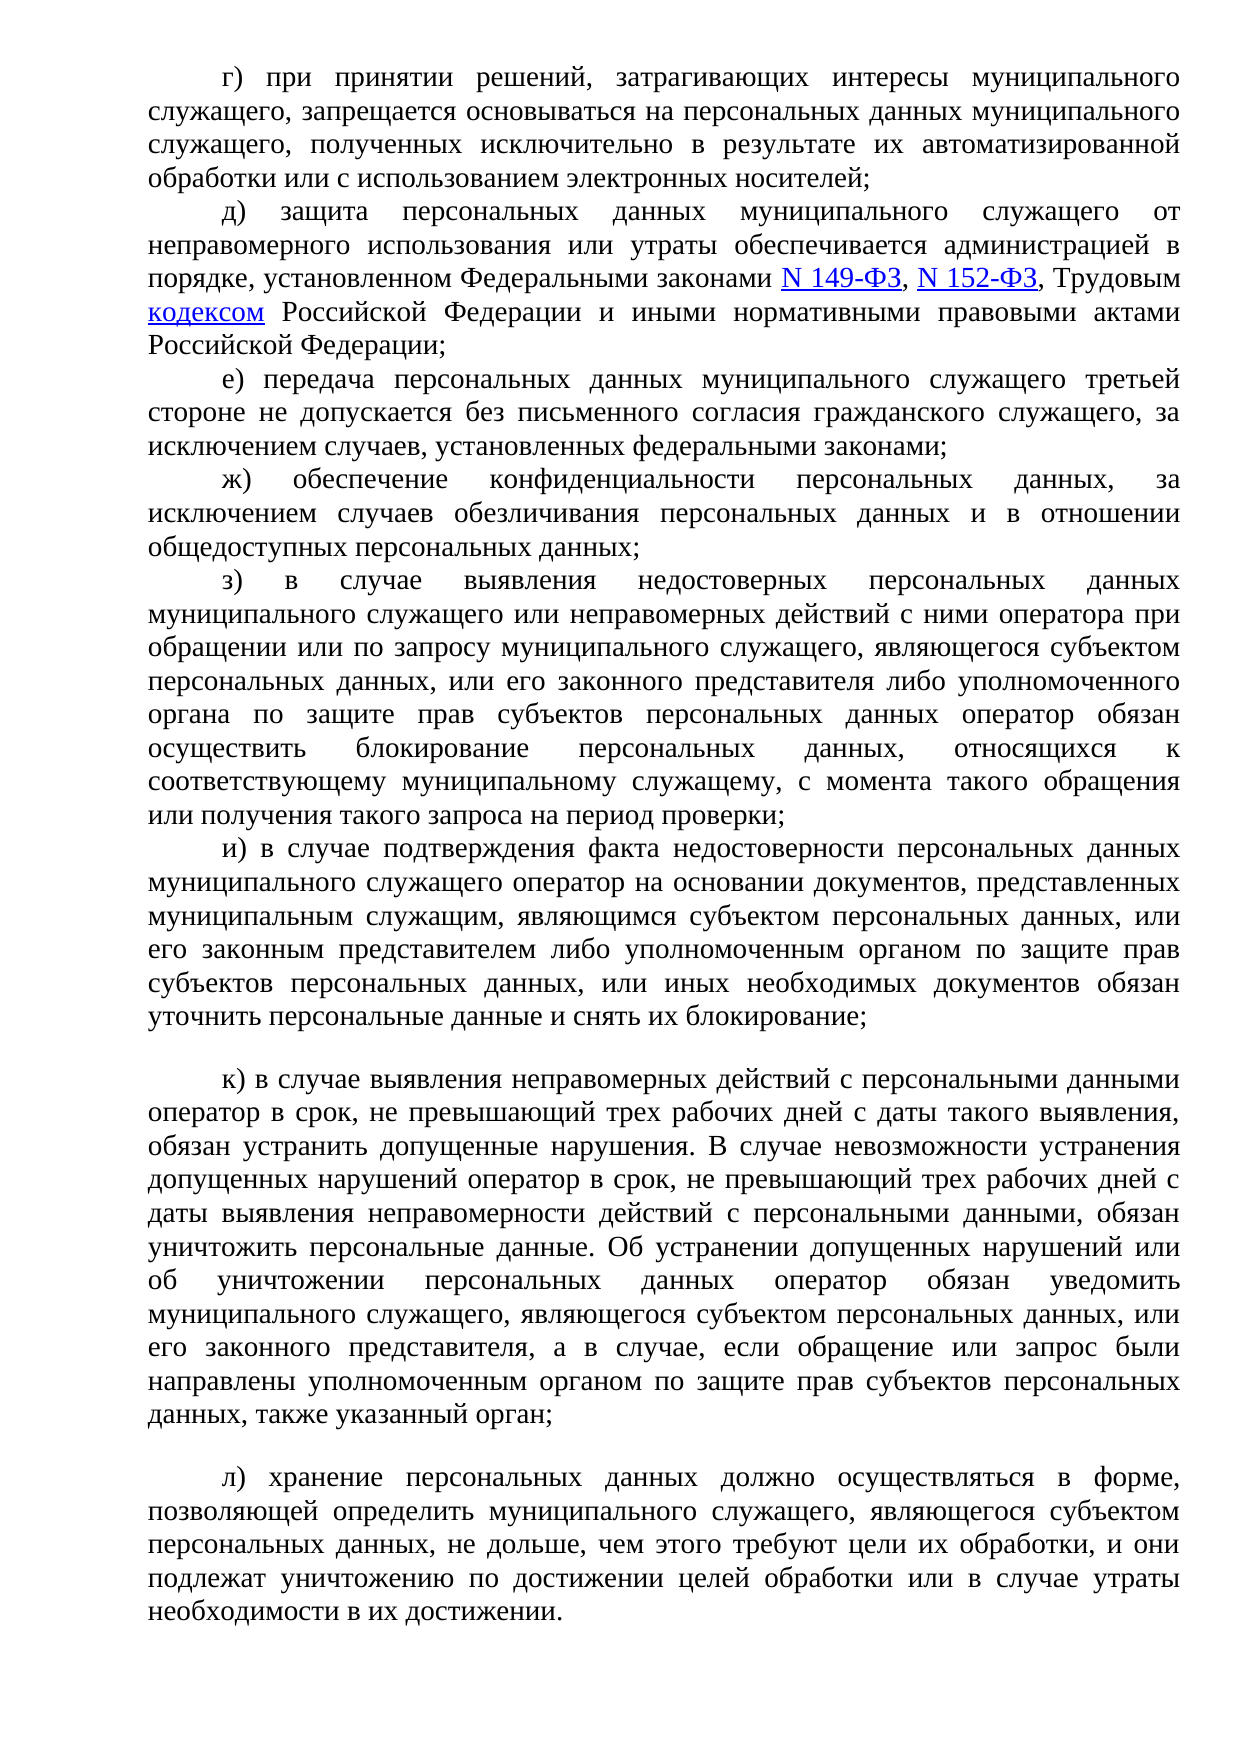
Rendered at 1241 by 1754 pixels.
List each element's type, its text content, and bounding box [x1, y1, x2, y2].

text д) защита персональных данных муниципального служащего от неправомерного использования или утраты обеспечивается администрацией в порядке, установленном Федеральными законами N 149-ФЗ, N 152-ФЗ, Трудовым кодексом Российской Федерации и иными нормативными правовыми актами Российской Федерации; [148, 193, 1181, 361]
text и) в случае подтверждения факта недостоверности персональных данных муниципального служащего оператор на основании документов, представленных муниципальным служащим, являющимся субъектом персональных данных, или его законным представителем либо уполномоченным органом по защите прав субъектов персональных данных, или иных необходимых документов обязан уточнить персональные данные и снять их блокирование; [148, 831, 1181, 1032]
text ж) обеспечение конфиденциальности персональных данных, за исключением случаев обезличивания персональных данных и в отношении общедоступных персональных данных; [148, 462, 1181, 562]
text л) хранение персональных данных должно осуществляться в форме, позволяющей определить муниципального служащего, являющегося субъектом персональных данных, не дольше, чем этого требуют цели их обработки, и они подлежат уничтожению по достижении целей обработки или в случае утраты необходимости в их достижении. [148, 1459, 1181, 1627]
text к) в случае выявления неправомерных действий с персональными данными оператор в срок, не превышающий трех рабочих дней с даты такого выявления, обязан устранить допущенные нарушения. В случае невозможности устранения допущенных нарушений оператор в срок, не превышающий трех рабочих дней с даты выявления неправомерности действий с персональными данными, обязан уничтожить персональные данные. Об устранении допущенных нарушений или об уничтожении персональных данных оператор обязан уведомить муниципального служащего, являющегося субъектом персональных данных, или его законного представителя, а в случае, если обращение или запрос были направлены уполномоченным органом по защите прав субъектов персональных данных, также указанный орган; [148, 1061, 1181, 1430]
text г) при принятии решений, затрагивающих интересы муниципального служащего, запрещается основываться на персональных данных муниципального служащего, полученных исключительно в результате их автоматизированной обработки или с использованием электронных носителей; [148, 59, 1181, 193]
text з) в случае выявления недостоверных персональных данных муниципального служащего или неправомерных действий с ними оператора при обращении или по запросу муниципального служащего, являющегося субъектом персональных данных, или его законного представителя либо уполномоченного органа по защите прав субъектов персональных данных оператор обязан осуществить блокирование персональных данных, относящихся к соответствующему муниципальному служащему, с момента такого обращения или получения такого запроса на период проверки; [148, 562, 1181, 831]
text е) передача персональных данных муниципального служащего третьей стороне не допускается без письменного согласия гражданского служащего, за исключением случаев, установленных федеральными законами; [148, 361, 1181, 462]
